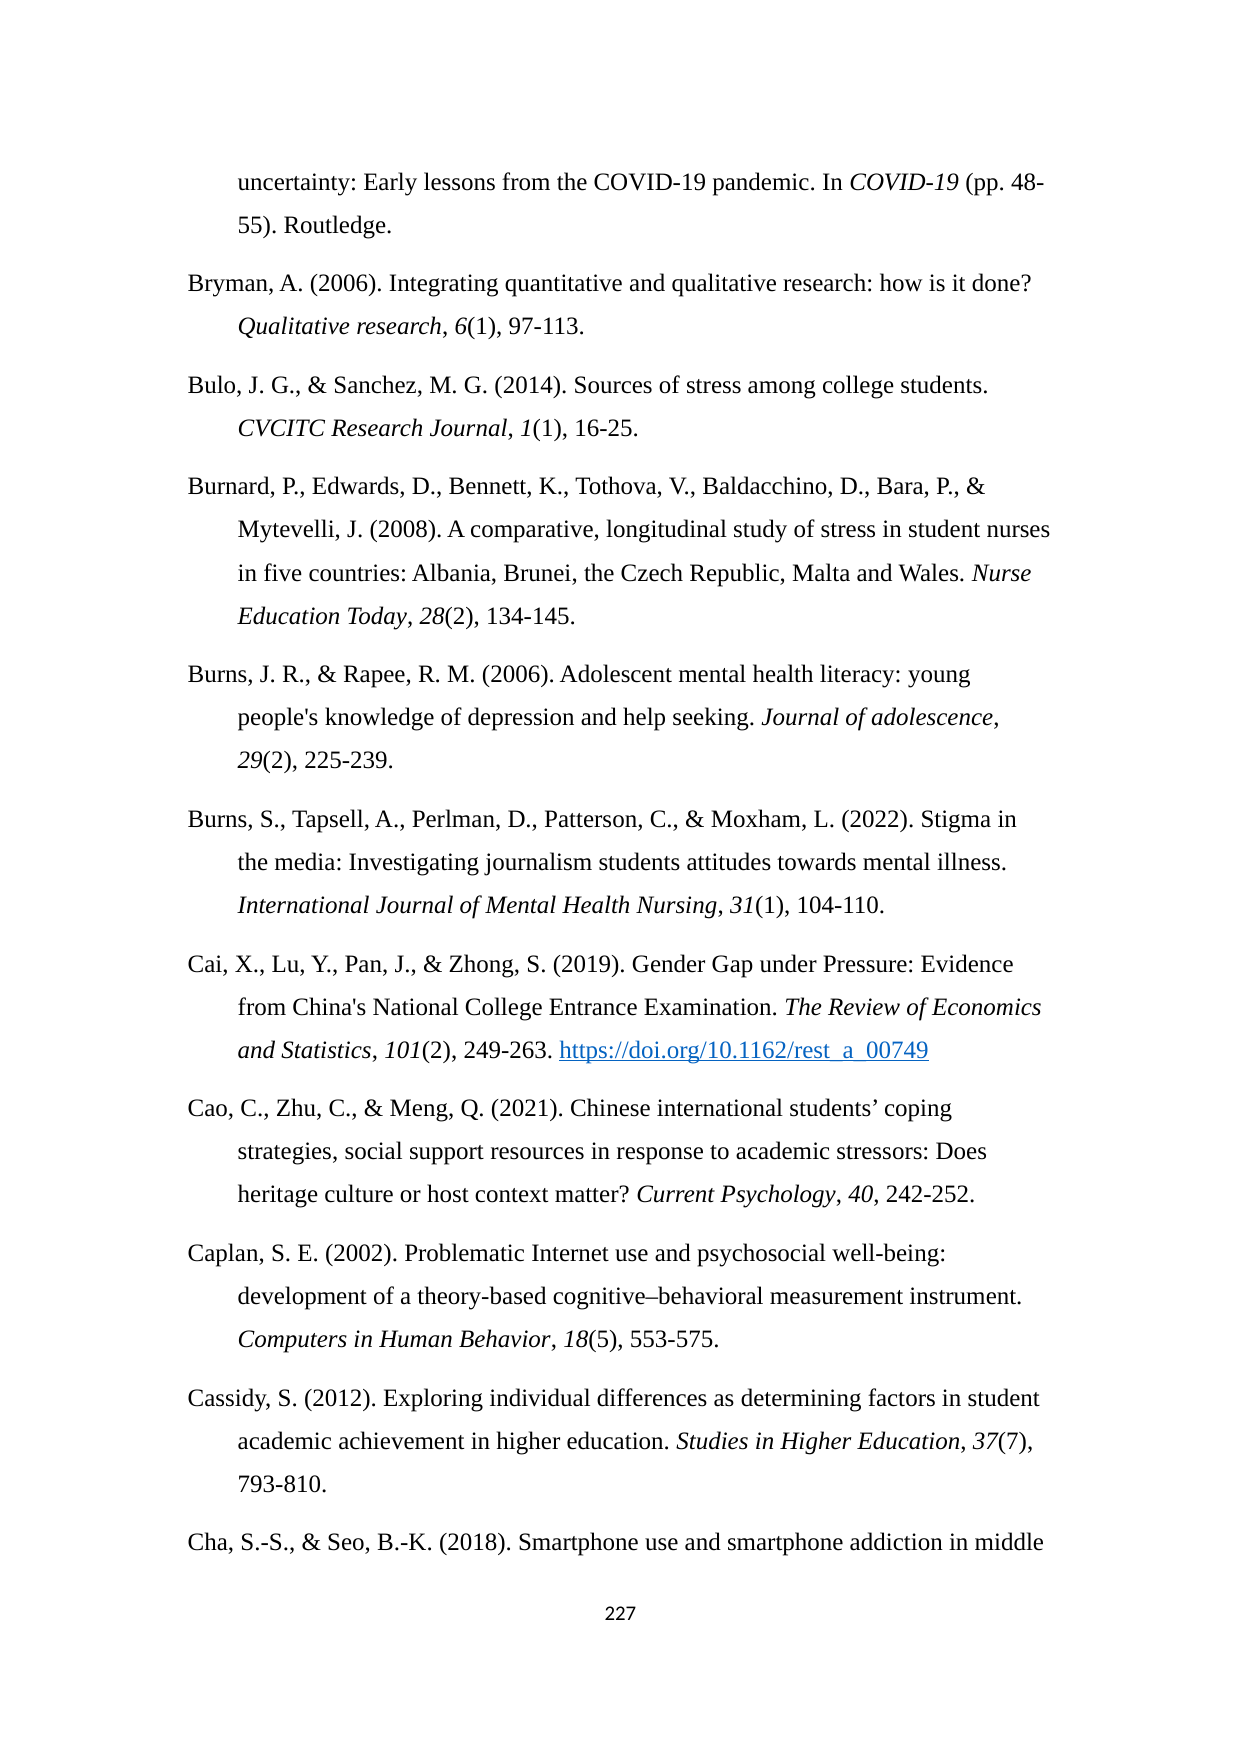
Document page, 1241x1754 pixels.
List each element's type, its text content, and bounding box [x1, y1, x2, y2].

text Cao, C., Zhu, C., & Meng, Q. (2021). Chinese international students’ coping strategies, social support resources in response to academic stressors: Does heritage culture or host context matter? Current Psychology, 40, 242-252. [187, 1089, 1053, 1213]
text Cai, X., Lu, Y., Pan, J., & Zhong, S. (2019). Gender Gap under Pressure: Evidence from China's National College Entrance Examination. The Review of Economics and Statistics, 101(2), 249-263. https://doi.org/10.1162/rest_a_00749 [187, 944, 1053, 1068]
text Caplan, S. E. (2002). Problematic Internet use and psychosocial well-being: development of a theory-based cognitive–behavioral measurement instrument. Computers in Human Behavior, 18(5), 553-575. [187, 1234, 1053, 1357]
text Burns, J. R., & Rapee, R. M. (2006). Adolescent mental health literacy: young people's knowledge of depression and help seeking. Journal of adolescence, 29(2), 225-239. [187, 655, 1053, 779]
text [187, 162, 1053, 243]
text Bulo, J. G., & Sanchez, M. G. (2014). Sources of stress among college students. CVCITC Research Journal, 1(1), 16-25. [187, 366, 1053, 446]
text Burns, S., Tapsell, A., Perlman, D., Patterson, C., & Moxham, L. (2022). Stigma in the media: Investigating journalism students attitudes towards mental illness. International Journal of Mental Health Nursing, 31(1), 104-110. [187, 799, 1053, 923]
text Burnard, P., Edwards, D., Bennett, K., Tothova, V., Baldacchino, D., Bara, P., & Mytevelli, J. (2008). A comparative, longitudinal study of stress in student nurses in five countries: Albania, Brunei, the Czech Republic, Malta and Wales. Nurse Education Today, 28(2), 134-145. [187, 467, 1053, 634]
text Cassidy, S. (2012). Exploring individual differences as determining factors in student academic achievement in higher education. Studies in Higher Education, 37(7), 793-810. [187, 1378, 1053, 1502]
text Bryman, A. (2006). Integrating quantitative and qualitative research: how is it done? Qualitative research, 6(1), 97-113. [187, 264, 1053, 344]
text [187, 1523, 1053, 1561]
